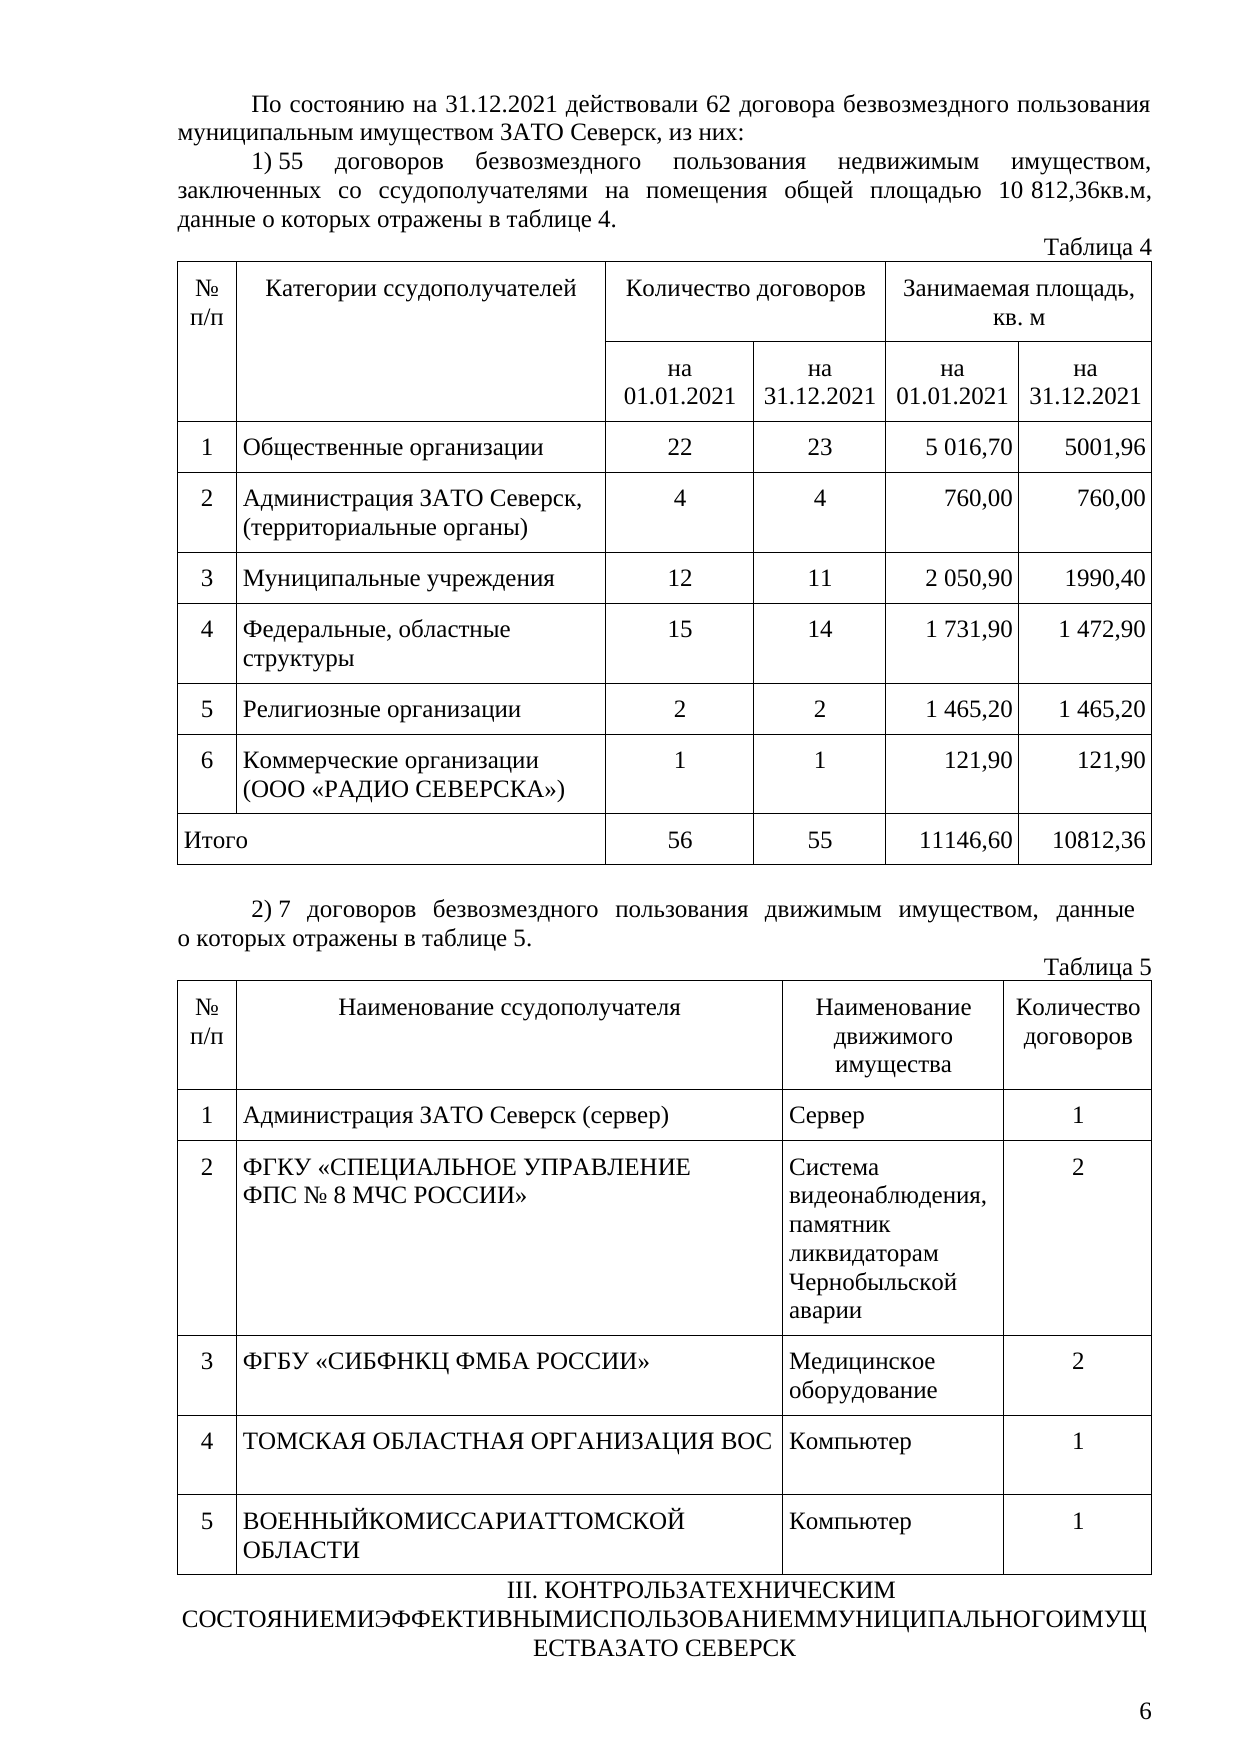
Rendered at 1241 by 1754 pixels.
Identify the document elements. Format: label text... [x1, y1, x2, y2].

table_cell 3 [178, 553, 236, 603]
table_cell 1 [178, 422, 236, 472]
table_cell 22 [606, 422, 753, 472]
table_cell Медицинское оборудование [783, 1336, 1003, 1414]
table_cell 2 [178, 473, 236, 552]
table_cell 121,90 [886, 735, 1018, 813]
table_cell 1 472,90 [1019, 604, 1151, 682]
table_cell Коммерческие организации (ООО «РАДИО СЕВЕРСКА») [237, 735, 605, 813]
table_cell Религиозные организации [237, 684, 605, 733]
table_cell 1 731,90 [886, 604, 1018, 682]
table_cell Компьютер [783, 1495, 1003, 1574]
table_cell 4 [754, 473, 885, 552]
table_cell 2 [1004, 1336, 1151, 1414]
table_cell 4 [606, 473, 753, 552]
table_header № п/п [178, 262, 236, 421]
table_cell Администрация ЗАТО Северск, (территориальные органы) [237, 473, 605, 552]
table_header № п/п [178, 981, 236, 1089]
table_cell Итого [178, 814, 605, 864]
text Таблица 4 [177, 232, 1152, 261]
table_cell 760,00 [886, 473, 1018, 552]
text Таблица 5 [177, 952, 1152, 980]
table_cell Сервер [783, 1090, 1003, 1140]
table_cell ВОЕННЫЙКОМИССАРИАТТОМСКОЙ ОБЛАСТИ [237, 1495, 782, 1574]
text 1) 55 договоров безвозмездного пользования недвижимым имуществом, заключенных со ссудополучателями на помещения общей площадью 10 812,36кв.м, данные о которых отражены в таблице 4. [177, 146, 1152, 232]
table_cell ФГКУ «СПЕЦИАЛЬНОЕ УПРАВЛЕНИЕ ФПС № 8 МЧС РОССИИ» [237, 1141, 782, 1335]
table_cell 12 [606, 553, 753, 603]
table_cell Компьютер [783, 1416, 1003, 1494]
table_cell 121,90 [1019, 735, 1151, 813]
table_cell Общественные организации [237, 422, 605, 472]
table_header Наименование движимого имущества [783, 981, 1003, 1089]
table_cell 2 050,90 [886, 553, 1018, 603]
table_cell 56 [606, 814, 753, 864]
table_cell 10812,36 [1019, 814, 1151, 864]
table_cell 2 [178, 1141, 236, 1335]
table_cell Муниципальные учреждения [237, 553, 605, 603]
table_header Наименование ссудополучателя [237, 981, 782, 1089]
table_cell 1 [178, 1090, 236, 1140]
table_cell 15 [606, 604, 753, 682]
table_cell на 01.01.2021 [606, 342, 753, 421]
table_cell 1 [1004, 1416, 1151, 1494]
table_cell 1 465,20 [1019, 684, 1151, 733]
table_cell 1 [1004, 1495, 1151, 1574]
table_cell 6 [178, 735, 236, 813]
table_header Категории ссудополучателей [237, 262, 605, 421]
table_cell 1 465,20 [886, 684, 1018, 733]
table_header Количество договоров [1004, 981, 1151, 1089]
table_cell 3 [178, 1336, 236, 1414]
table_cell 1 [606, 735, 753, 813]
table_header Занимаемая площадь, кв. м [886, 262, 1151, 341]
table_cell 2 [754, 684, 885, 733]
table_cell 55 [754, 814, 885, 864]
table_cell 1 [1004, 1090, 1151, 1140]
table_cell 760,00 [1019, 473, 1151, 552]
text III. КОНТРОЛЬЗАТЕХНИЧЕСКИМ СОСТОЯНИЕМИЭФФЕКТИВНЫМИСПОЛЬЗОВАНИЕММУНИЦИПАЛЬНОГОИМУЩЕСТВАЗАТО СЕВЕРСК [177, 1575, 1152, 1661]
table_cell 5 [178, 684, 236, 733]
table_cell на 01.01.2021 [886, 342, 1018, 421]
table_cell 4 [178, 1416, 236, 1494]
table_cell 4 [178, 604, 236, 682]
table_cell ТОМСКАЯ ОБЛАСТНАЯ ОРГАНИЗАЦИЯ ВОС [237, 1416, 782, 1494]
table_cell 5001,96 [1019, 422, 1151, 472]
table_cell 11 [754, 553, 885, 603]
table_cell 23 [754, 422, 885, 472]
table_cell на 31.12.2021 [1019, 342, 1151, 421]
table_cell Федеральные, областные структуры [237, 604, 605, 682]
table_cell Администрация ЗАТО Северск (сервер) [237, 1090, 782, 1140]
table_cell 5 016,70 [886, 422, 1018, 472]
table_cell на 31.12.2021 [754, 342, 885, 421]
table_cell 2 [1004, 1141, 1151, 1335]
table_cell Система видеонаблюдения, памятник ликвидаторам Чернобыльской аварии [783, 1141, 1003, 1335]
text 2) 7 договоров безвозмездного пользования движимым имуществом, данные о которых отражены в таблице 5. [177, 894, 1152, 952]
table_cell ФГБУ «СИБФНКЦ ФМБА РОССИИ» [237, 1336, 782, 1414]
table_header Количество договоров [606, 262, 885, 341]
table_cell 11146,60 [886, 814, 1018, 864]
table_cell 1990,40 [1019, 553, 1151, 603]
table_cell 14 [754, 604, 885, 682]
table_cell 1 [754, 735, 885, 813]
text По состоянию на 31.12.2021 действовали 62 договора безвозмездного пользования муниципальным имуществом ЗАТО Северск, из них: [177, 89, 1152, 146]
table_cell 5 [178, 1495, 236, 1574]
table_cell 2 [606, 684, 753, 733]
